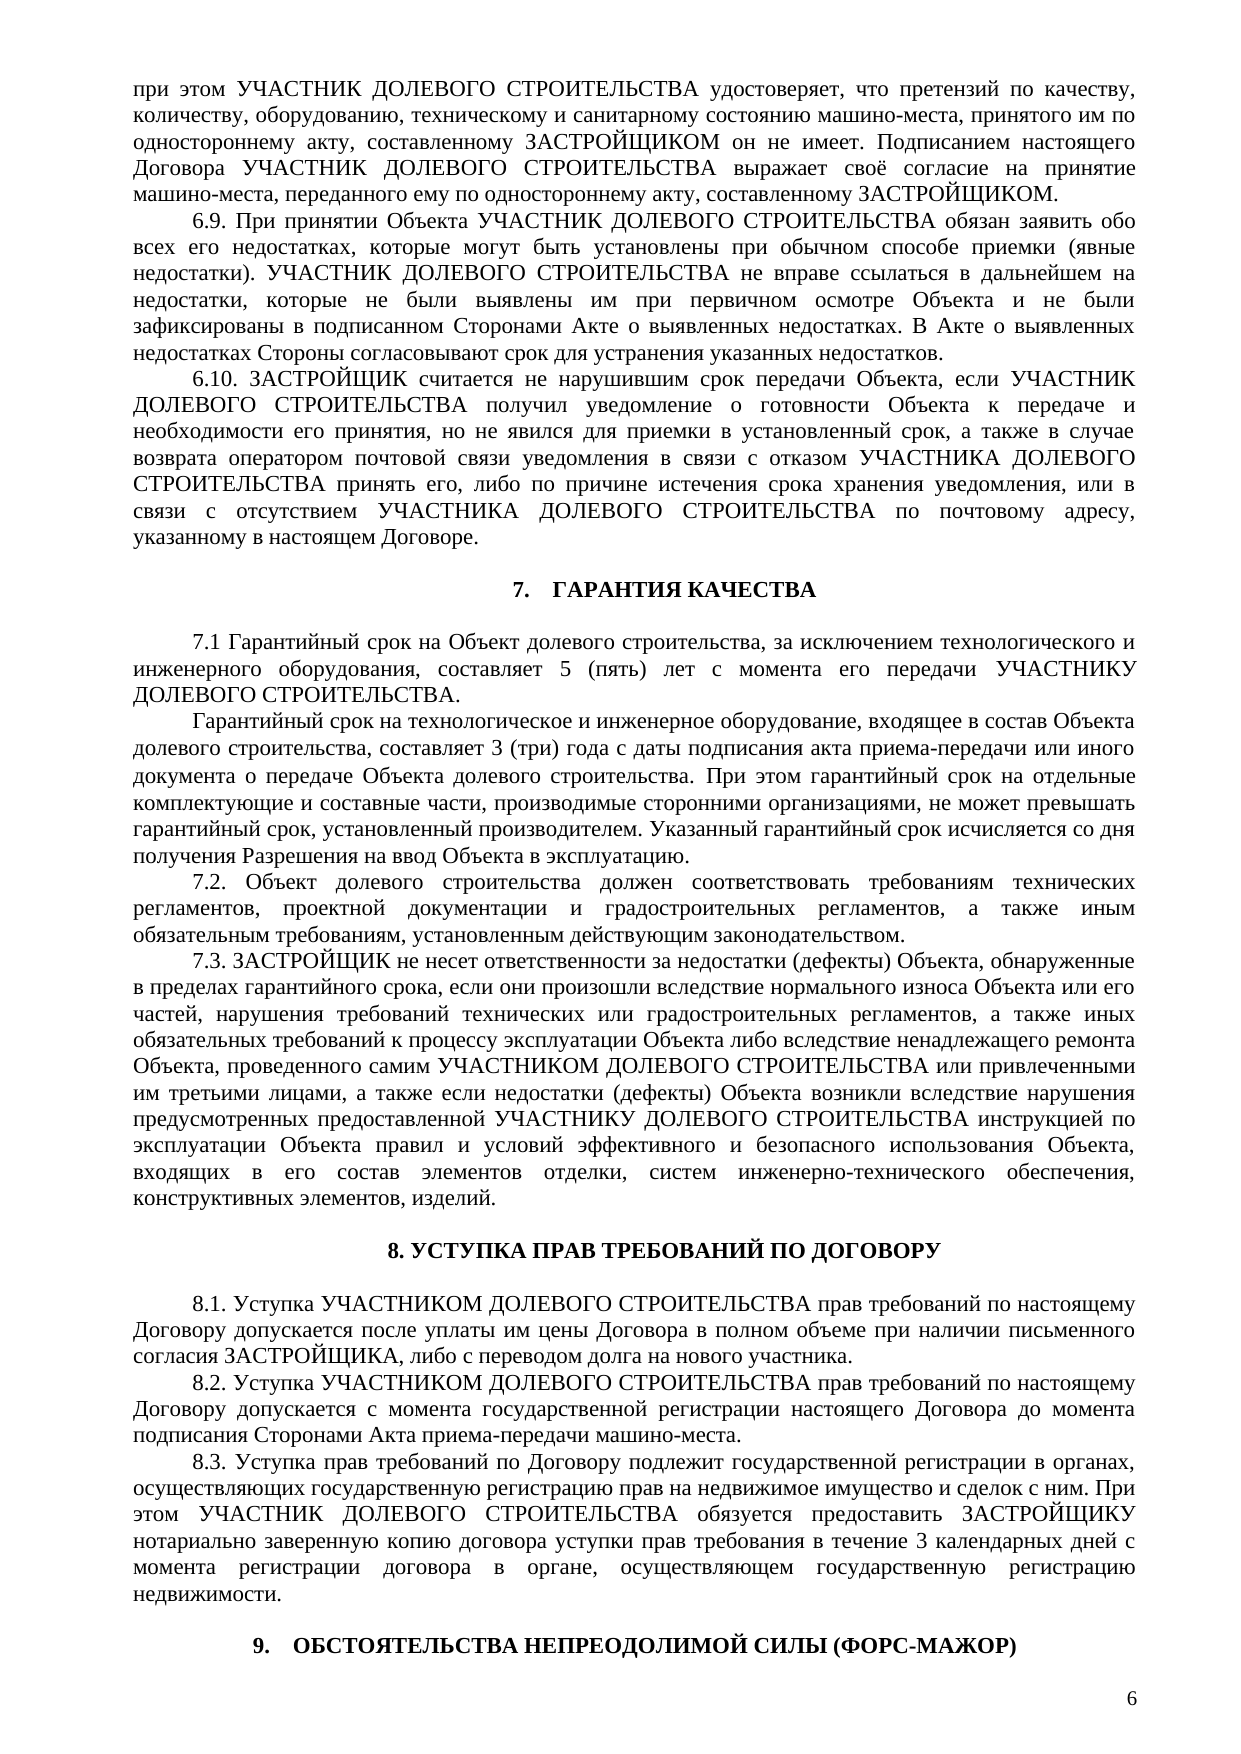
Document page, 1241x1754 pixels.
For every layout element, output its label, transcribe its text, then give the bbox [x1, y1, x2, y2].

text 7.3. ЗАСТРОЙЩИК не несет ответственности за недостатки (дефекты) Объекта, обнаруженные в пределах гарантийного срока, если они произошли вследствие нормального износа Объекта или его частей, нарушения требований технических или градостроительных регламентов, а также иных обязательных требований к процессу эксплуатации Объекта либо вследствие ненадлежащего ремонта Объекта, проведенного самим УЧАСТНИКОМ ДОЛЕВОГО СТРОИТЕЛЬСТВА или привлеченными им третьими лицами, а также если недостатки (дефекты) Объекта возникли вследствие нарушения предусмотренных предоставленной УЧАСТНИКУ ДОЛЕВОГО СТРОИТЕЛЬСТВА инструкцией по эксплуатации Объекта правил и условий эффективного и безопасного использования Объекта, входящих в его состав элементов отделки, систем инженерно-технического обеспечения, конструктивных элементов, изделий. [133, 947, 1137, 1211]
text 6.9. При принятии Объекта УЧАСТНИК ДОЛЕВОГО СТРОИТЕЛЬСТВА обязан заявить обо всех его недостатках, которые могут быть установлены при обычном способе приемки (явные недостатки). УЧАСТНИК ДОЛЕВОГО СТРОИТЕЛЬСТВА не вправе ссылаться в дальнейшем на недостатки, которые не были выявлены им при первичном осмотре Объекта и не были зафиксированы в подписанном Сторонами Акте о выявленных недостатках. В Акте о выявленных недостатках Стороны согласовывают срок для устранения указанных недостатков. [133, 207, 1137, 365]
text 7. ГАРАНТИЯ КАЧЕСТВА [133, 576, 1137, 602]
text 8.3. Уступка прав требований по Договору подлежит государственной регистрации в органах, осуществляющих государственную регистрацию прав на недвижимое имущество и сделок с ним. При этом УЧАСТНИК ДОЛЕВОГО СТРОИТЕЛЬСТВА обязуется предоставить ЗАСТРОЙЩИКУ нотариально заверенную копию договора уступки прав требования в течение 3 календарных дней с момента регистрации договора в органе, осуществляющем государственную регистрацию недвижимости. [133, 1448, 1137, 1606]
text 8. УСТУПКА ПРАВ ТРЕБОВАНИЙ ПО ДОГОВОРУ [133, 1237, 1137, 1263]
text 9. ОБСТОЯТЕЛЬСТВА НЕПРЕОДОЛИМОЙ СИЛЫ (ФОРС-МАЖОР) [133, 1632, 1137, 1659]
text Гарантийный срок на технологическое и инженерное оборудование, входящее в состав Объекта долевого строительства, составляет 3 (три) года с даты подписания акта приема-передачи или иного документа о передаче Объекта долевого строительства. При этом гарантийный срок на отдельные комплектующие и составные части, производимые сторонними организациями, не может превышать гарантийный срок, установленный производителем. Указанный гарантийный срок исчисляется со дня получения Разрешения на ввод Объекта в эксплуатацию. [133, 707, 1137, 868]
text 8.1. Уступка УЧАСТНИКОМ ДОЛЕВОГО СТРОИТЕЛЬСТВА прав требований по настоящему Договору допускается после уплаты им цены Договора в полном объеме при наличии письменного согласия ЗАСТРОЙЩИКА, либо с переводом долга на нового участника. [133, 1290, 1137, 1369]
text 8.2. Уступка УЧАСТНИКОМ ДОЛЕВОГО СТРОИТЕЛЬСТВА прав требований по настоящему Договору допускается с момента государственной регистрации настоящего Договора до момента подписания Сторонами Акта приема-передачи машино-места. [133, 1369, 1137, 1448]
text 6.10. ЗАСТРОЙЩИК считается не нарушившим срок передачи Объекта, если УЧАСТНИК ДОЛЕВОГО СТРОИТЕЛЬСТВА получил уведомление о готовности Объекта к передаче и необходимости его принятия, но не явился для приемки в установленный срок, а также в случае возврата оператором почтовой связи уведомления в связи с отказом УЧАСТНИКА ДОЛЕВОГО СТРОИТЕЛЬСТВА принять его, либо по причине истечения срока хранения уведомления, или в связи с отсутствием УЧАСТНИКА ДОЛЕВОГО СТРОИТЕЛЬСТВА по почтовому адресу, указанному в настоящем Договоре. [133, 365, 1137, 549]
text 7.1 Гарантийный срок на Объект долевого строительства, за исключением технологического и инженерного оборудования, составляет 5 (пять) лет с момента его передачи УЧАСТНИКУ ДОЛЕВОГО СТРОИТЕЛЬСТВА. [133, 628, 1137, 707]
text 7.2. Объект долевого строительства должен соответствовать требованиям технических регламентов, проектной документации и градостроительных регламентов, а также иным обязательным требованиям, установленным действующим законодательством. [133, 868, 1137, 947]
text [133, 75, 1137, 207]
